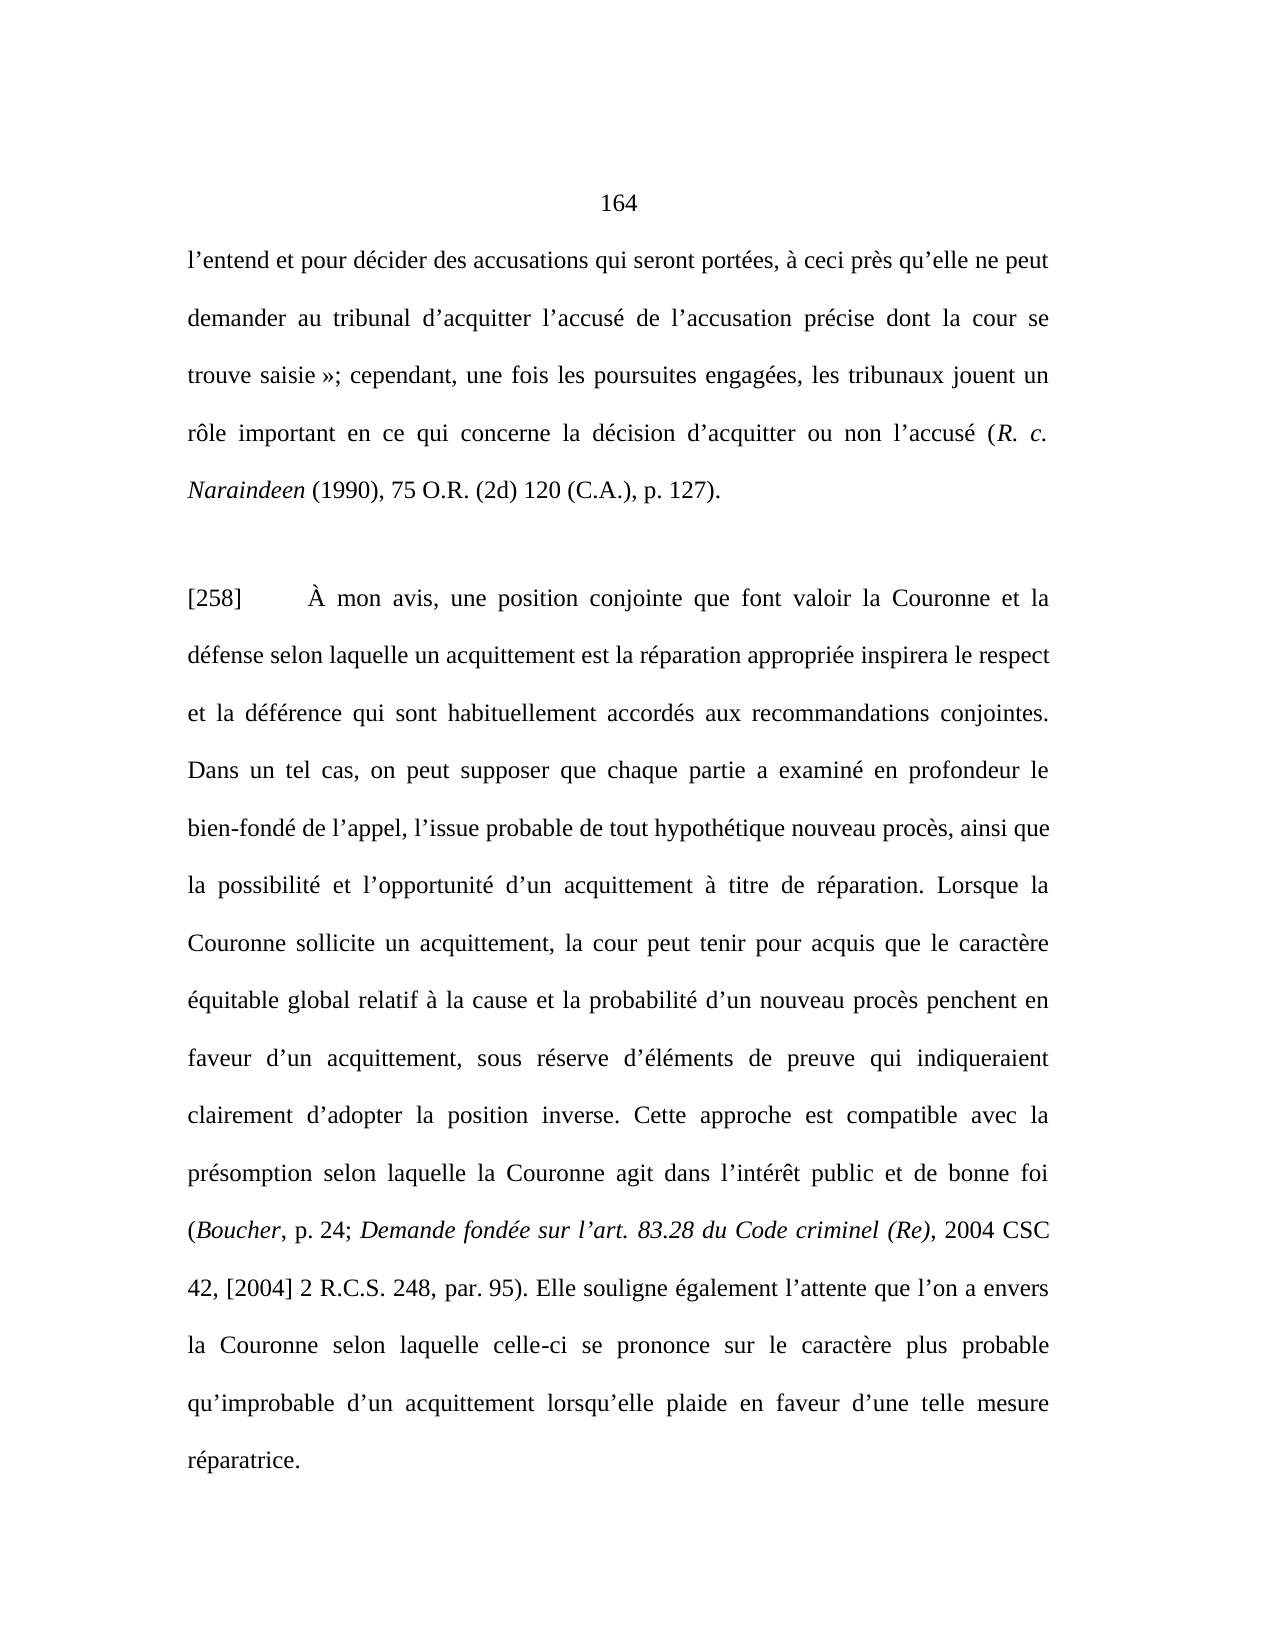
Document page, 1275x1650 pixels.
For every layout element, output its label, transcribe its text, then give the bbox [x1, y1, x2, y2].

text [187, 245, 1050, 504]
text À mon avis, une position conjointe que font valoir la Couronne et la défense selon laquelle un acquittement est la réparation appropriée inspirera le respect et la déférence qui sont habituellement accordés aux recommandations conjointes. Dans un tel cas, on peut supposer que chaque partie a examiné en profondeur le bien-fondé de l’appel, l’issue probable de tout hypothétique nouveau procès, ainsi que la possibilité et l’opportunité d’un acquittement à titre de réparation. Lorsque la Couronne sollicite un acquittement, la cour peut tenir pour acquis que le caractère équitable global relatif à la cause et la probabilité d’un nouveau procès penchent en faveur d’un acquittement, sous réserve d’éléments de preuve qui indiqueraient clairement d’adopter la position inverse. Cette approche est compatible avec la présomption selon laquelle la Couronne agit dans l’intérêt public et de bonne foi (Boucher, p. 24; Demande fondée sur l’art. 83.28 du Code criminel (Re), 2004 CSC 42, [2004] 2 R.C.S. 248, par. 95). Elle souligne également l’attente que l’on a envers la Couronne selon laquelle celle-ci se prononce sur le caractère plus probable qu’improbable d’un acquittement lorsqu’elle plaide en faveur d’une telle mesure réparatrice. [187, 583, 1050, 1474]
